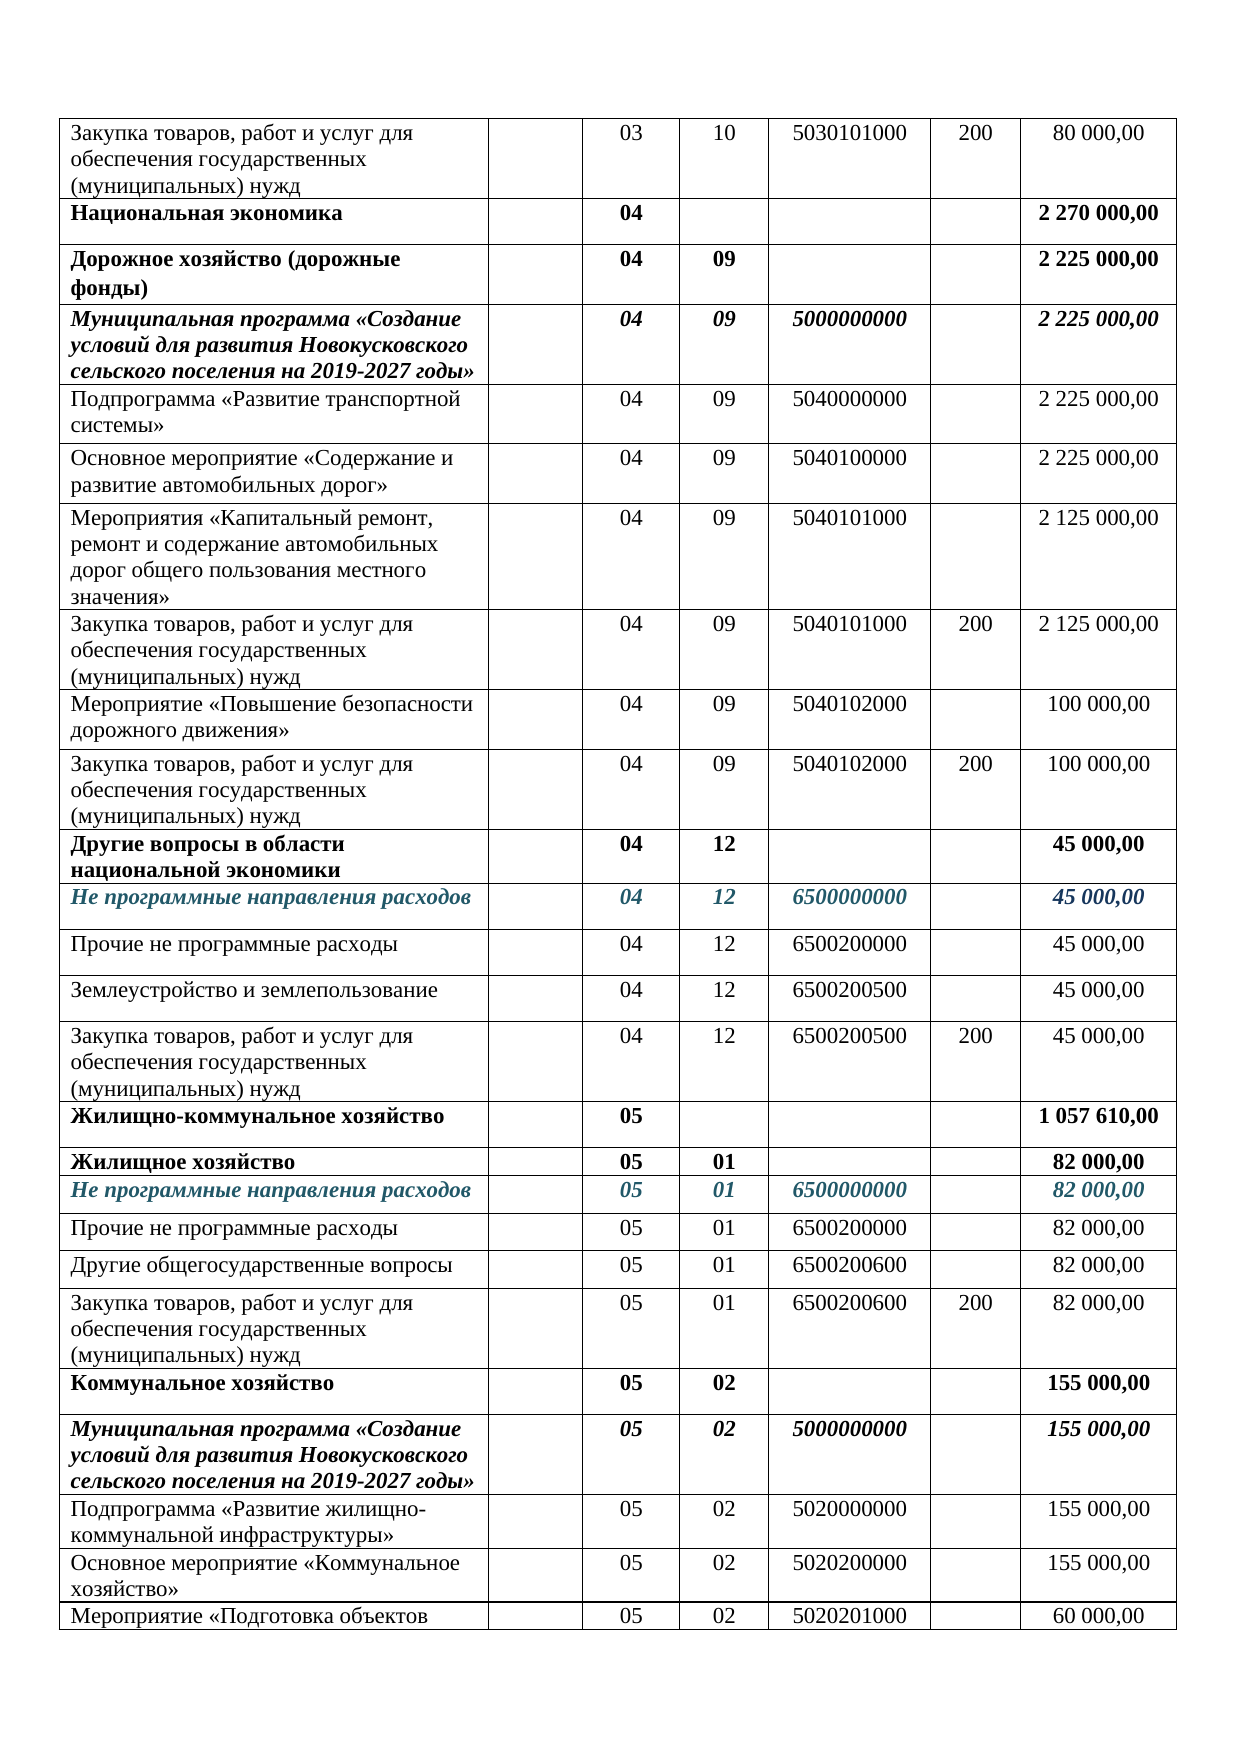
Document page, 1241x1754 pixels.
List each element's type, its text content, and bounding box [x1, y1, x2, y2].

table_cell 6500200500 [769, 976, 930, 1021]
table_cell [931, 976, 1020, 1021]
table_cell [931, 245, 1020, 304]
table_cell 04 [583, 385, 679, 443]
table_cell [769, 199, 930, 244]
table_cell 5040102000 [769, 690, 930, 748]
table_cell 05 [583, 1415, 679, 1494]
table_cell 6500200500 [769, 1022, 930, 1101]
table_cell [489, 1022, 582, 1101]
table_cell Основное мероприятие «Коммунальное хозяйство» [60, 1549, 488, 1601]
table_cell 6500200600 [769, 1289, 930, 1368]
table_cell 6500000000 [769, 884, 930, 928]
table_cell 2 270 000,00 [1021, 199, 1176, 244]
table_cell 04 [583, 930, 679, 975]
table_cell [60, 1603, 488, 1629]
table_cell 82 000,00 [1021, 1214, 1176, 1250]
table_cell 04 [583, 884, 679, 928]
table_cell [489, 1148, 582, 1175]
table_cell 12 [680, 884, 768, 928]
table_cell 5030101000 [769, 119, 930, 198]
table_cell 200 [931, 119, 1020, 198]
table_cell [931, 1214, 1020, 1250]
table_cell [931, 1603, 1020, 1629]
table_cell 05 [583, 1102, 679, 1147]
table_cell [931, 444, 1020, 503]
table_cell 200 [931, 610, 1020, 689]
table_cell 04 [583, 1022, 679, 1101]
table_cell 45 000,00 [1021, 884, 1176, 928]
table_cell [931, 1176, 1020, 1212]
table_cell 45 000,00 [1021, 930, 1176, 975]
table_cell 2 125 000,00 [1021, 504, 1176, 609]
table_cell 05 [583, 1549, 679, 1601]
table_cell 09 [680, 610, 768, 689]
table_cell 05 [583, 1289, 679, 1368]
table_cell [931, 830, 1020, 882]
table_cell 12 [680, 930, 768, 975]
table_cell 5000000000 [769, 305, 930, 384]
table_cell 2 225 000,00 [1021, 305, 1176, 384]
table_cell 45 000,00 [1021, 1022, 1176, 1101]
table_cell 09 [680, 305, 768, 384]
table_cell Прочие не программные расходы [60, 930, 488, 975]
table_cell 5040101000 [769, 504, 930, 609]
table_cell [489, 1214, 582, 1250]
table_cell 02 [680, 1495, 768, 1548]
table_cell Муниципальная программа «Создание условий для развития Новокусковского сельского поселения на 2019-2027 годы» [60, 305, 488, 384]
table_cell [489, 976, 582, 1021]
table_cell 60 000,00 [1021, 1603, 1176, 1629]
table_cell [489, 884, 582, 928]
table_cell 45 000,00 [1021, 976, 1176, 1021]
table_cell 82 000,00 [1021, 1289, 1176, 1368]
table_cell [489, 199, 582, 244]
table_cell 03 [583, 119, 679, 198]
table_cell 80 000,00 [1021, 119, 1176, 198]
table_cell 04 [583, 610, 679, 689]
table_cell 2 225 000,00 [1021, 245, 1176, 304]
table_cell 82 000,00 [1021, 1251, 1176, 1287]
table_cell 5040000000 [769, 385, 930, 443]
table_cell [489, 610, 582, 689]
table_cell 04 [583, 830, 679, 882]
table_cell [769, 830, 930, 882]
table_cell 09 [680, 385, 768, 443]
table_cell 05 [583, 1603, 679, 1629]
table_cell [769, 245, 930, 304]
table_cell Основное мероприятие «Содержание и развитие автомобильных дорог» [60, 444, 488, 503]
table_cell Другие общегосударственные вопросы [60, 1251, 488, 1287]
table_cell 155 000,00 [1021, 1495, 1176, 1548]
table_cell Закупка товаров, работ и услуг для обеспечения государственных (муниципальных) нужд [60, 1022, 488, 1101]
table_cell 04 [583, 504, 679, 609]
table_cell 09 [680, 245, 768, 304]
table_cell 01 [680, 1251, 768, 1287]
table_cell Не программные направления расходов [60, 1176, 488, 1212]
table_cell 5020200000 [769, 1549, 930, 1601]
table_cell [489, 1495, 582, 1548]
table_cell 12 [680, 830, 768, 882]
table_cell [931, 1549, 1020, 1601]
table_cell Прочие не программные расходы [60, 1214, 488, 1250]
table_cell [489, 305, 582, 384]
table_cell [489, 385, 582, 443]
table_cell 05 [583, 1176, 679, 1212]
table_cell 2 125 000,00 [1021, 610, 1176, 689]
table_cell [489, 444, 582, 503]
table_cell Муниципальная программа «Создание условий для развития Новокусковского сельского поселения на 2019-2027 годы» [60, 1415, 488, 1494]
table_cell [931, 884, 1020, 928]
table_cell 05 [583, 1251, 679, 1287]
table_cell 155 000,00 [1021, 1549, 1176, 1601]
table_cell 02 [680, 1369, 768, 1414]
table_cell 09 [680, 444, 768, 503]
table_cell [489, 1369, 582, 1414]
table_cell [931, 1102, 1020, 1147]
table_cell [931, 1495, 1020, 1548]
table_cell 05 [583, 1148, 679, 1175]
table_cell 5020201000 [769, 1603, 930, 1629]
table_cell 09 [680, 504, 768, 609]
table_cell 5000000000 [769, 1415, 930, 1494]
table_cell [489, 245, 582, 304]
table_cell [931, 199, 1020, 244]
table_cell 200 [931, 1289, 1020, 1368]
table_cell Жилищное хозяйство [60, 1148, 488, 1175]
table_cell [931, 1251, 1020, 1287]
table_cell [680, 1102, 768, 1147]
table_cell 10 [680, 119, 768, 198]
table_cell 2 225 000,00 [1021, 385, 1176, 443]
table_cell [489, 930, 582, 975]
table_cell [489, 119, 582, 198]
table_cell [769, 1369, 930, 1414]
table_cell [489, 690, 582, 748]
table_cell [931, 385, 1020, 443]
table_cell [931, 1369, 1020, 1414]
table_cell [769, 1102, 930, 1147]
table_cell [489, 830, 582, 882]
table_cell 01 [680, 1148, 768, 1175]
table_cell 12 [680, 976, 768, 1021]
table_cell [931, 930, 1020, 975]
table_cell [931, 305, 1020, 384]
table_cell Национальная экономика [60, 199, 488, 244]
table_cell 6500200000 [769, 930, 930, 975]
table_cell 82 000,00 [1021, 1148, 1176, 1175]
table_cell [680, 199, 768, 244]
table_cell Мероприятия «Капитальный ремонт, ремонт и содержание автомобильных дорог общего пользования местного значения» [60, 504, 488, 609]
table_cell Подпрограмма «Развитие транспортной системы» [60, 385, 488, 443]
table_cell 04 [583, 690, 679, 748]
table_cell 45 000,00 [1021, 830, 1176, 882]
table_cell 200 [931, 1022, 1020, 1101]
table_cell 82 000,00 [1021, 1176, 1176, 1212]
table_cell Подпрограмма «Развитие жилищно-коммунальной инфраструктуры» [60, 1495, 488, 1548]
table_cell 04 [583, 245, 679, 304]
table_cell [489, 1176, 582, 1212]
table_cell 04 [583, 305, 679, 384]
table_cell [489, 1603, 582, 1629]
table_cell Землеустройство и землепользование [60, 976, 488, 1021]
table_cell [931, 690, 1020, 748]
table_cell Закупка товаров, работ и услуг для обеспечения государственных (муниципальных) нужд [60, 119, 488, 198]
table_cell 1 057 610,00 [1021, 1102, 1176, 1147]
table_cell Закупка товаров, работ и услуг для обеспечения государственных (муниципальных) нужд [60, 610, 488, 689]
table_cell 2 225 000,00 [1021, 444, 1176, 503]
table_cell 5020000000 [769, 1495, 930, 1548]
table_cell 09 [680, 750, 768, 829]
table_cell 05 [583, 1495, 679, 1548]
table_cell [489, 1549, 582, 1601]
table_cell [489, 1289, 582, 1368]
table_cell 04 [583, 444, 679, 503]
table_cell 01 [680, 1289, 768, 1368]
table_cell 01 [680, 1176, 768, 1212]
table_cell [489, 504, 582, 609]
table_cell Закупка товаров, работ и услуг для обеспечения государственных (муниципальных) нужд [60, 1289, 488, 1368]
table_cell Жилищно-коммунальное хозяйство [60, 1102, 488, 1147]
table_cell 100 000,00 [1021, 750, 1176, 829]
table_cell 05 [583, 1369, 679, 1414]
table_cell 04 [583, 750, 679, 829]
table_cell Коммунальное хозяйство [60, 1369, 488, 1414]
table_cell [931, 504, 1020, 609]
table_cell 02 [680, 1603, 768, 1629]
table_cell 100 000,00 [1021, 690, 1176, 748]
table_cell 5040101000 [769, 610, 930, 689]
table_cell Мероприятие «Повышение безопасности дорожного движения» [60, 690, 488, 748]
table_cell Дорожное хозяйство (дорожные фонды) [60, 245, 488, 304]
table_cell 01 [680, 1214, 768, 1250]
table_cell 6500200000 [769, 1214, 930, 1250]
table_cell 155 000,00 [1021, 1415, 1176, 1494]
table_cell [489, 1415, 582, 1494]
table_cell Другие вопросы в области национальной экономики [60, 830, 488, 882]
table_cell 02 [680, 1415, 768, 1494]
table_cell 5040100000 [769, 444, 930, 503]
table_cell 155 000,00 [1021, 1369, 1176, 1414]
table_cell Закупка товаров, работ и услуг для обеспечения государственных (муниципальных) нужд [60, 750, 488, 829]
table_cell 5040102000 [769, 750, 930, 829]
table_cell 6500200600 [769, 1251, 930, 1287]
table_cell [489, 1251, 582, 1287]
table_cell 02 [680, 1549, 768, 1601]
table_cell [489, 1102, 582, 1147]
table_cell [931, 1148, 1020, 1175]
table_cell [489, 750, 582, 829]
table_cell [769, 1148, 930, 1175]
table_cell 04 [583, 976, 679, 1021]
table_cell [931, 1415, 1020, 1494]
table_cell 04 [583, 199, 679, 244]
table_cell 09 [680, 690, 768, 748]
table_cell 12 [680, 1022, 768, 1101]
table_cell Не программные направления расходов [60, 884, 488, 928]
table_cell 200 [931, 750, 1020, 829]
table_cell 05 [583, 1214, 679, 1250]
table_cell 6500000000 [769, 1176, 930, 1212]
